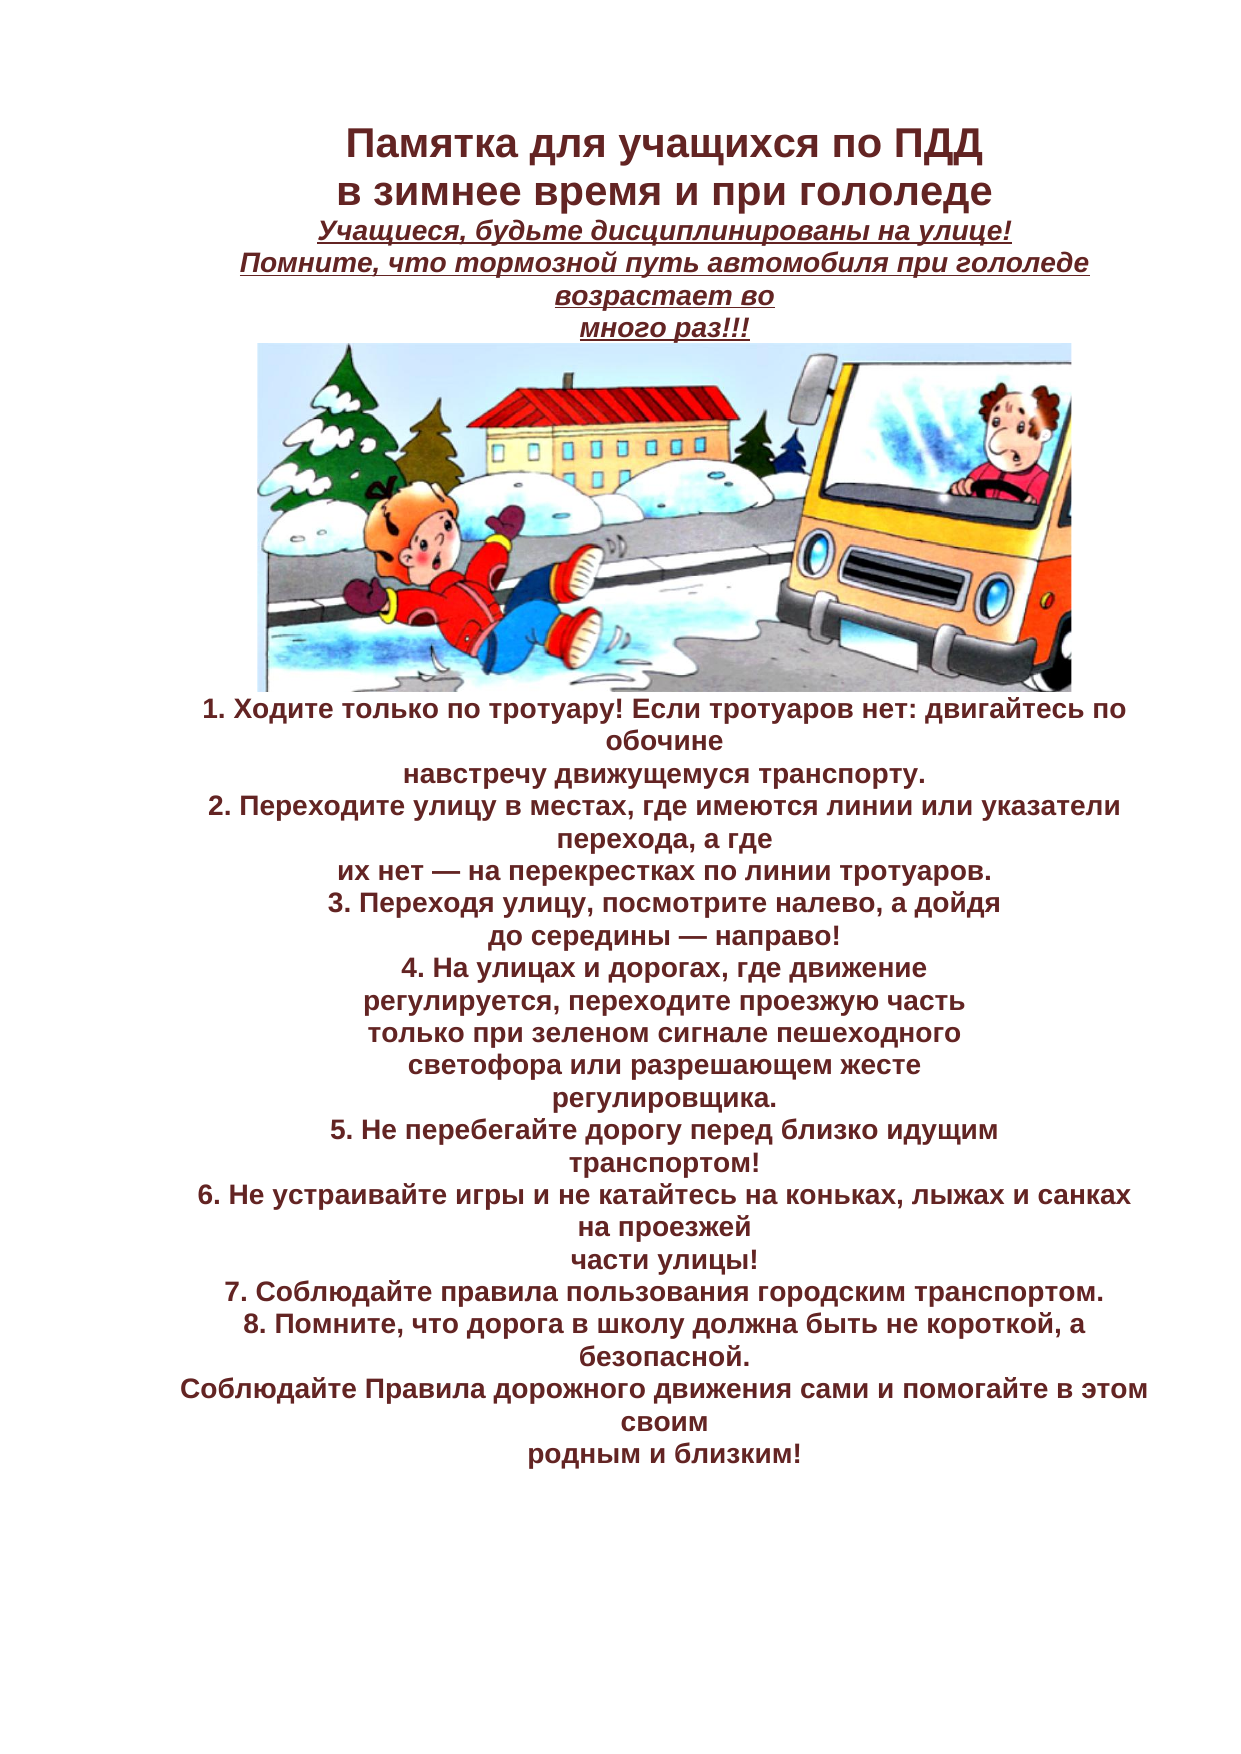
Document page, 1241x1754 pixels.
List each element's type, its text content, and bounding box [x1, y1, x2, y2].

text 1. Ходите только по тротуару! Если тротуаров нет: двигайтесь по обочине [177, 692, 1152, 757]
text части улицы! [177, 1243, 1152, 1275]
text до середины — направо! [177, 919, 1152, 951]
text 4. На улицах и дорогах, где движение [177, 951, 1152, 983]
text 5. Не перебегайте дорогу перед близко идущим [177, 1113, 1152, 1146]
text Учащиеся, будьте дисциплинированы на улице! [177, 214, 1152, 246]
text светофора или разрешающем жесте [177, 1048, 1152, 1081]
text в зимнее время и при гололеде [177, 166, 1152, 214]
text 7. Соблюдайте правила пользования городским транспортом. [177, 1275, 1152, 1307]
text Памятка для учащихся по ПДД [177, 118, 1152, 166]
picture [257, 343, 1072, 692]
text 3. Переходя улицу, посмотрите налево, а дойдя [177, 886, 1152, 919]
text только при зеленом сигнале пешеходного [177, 1016, 1152, 1048]
text 6. Не устраивайте игры и не катайтесь на коньках, лыжах и санках на проезжей [177, 1178, 1152, 1243]
text 2. Переходите улицу в местах, где имеются линии или указатели перехода, а где [177, 789, 1152, 854]
text Помните, что тормозной путь автомобиля при гололеде возрастает во [177, 246, 1152, 311]
text регулировщика. [177, 1081, 1152, 1113]
text 8. Помните, что дорога в школу должна быть не короткой, а безопасной. [177, 1307, 1152, 1372]
text родным и близким! [177, 1437, 1152, 1469]
text транспортом! [177, 1146, 1152, 1178]
text их нет — на перекрестках по линии тротуаров. [177, 854, 1152, 886]
text Соблюдайте Правила дорожного движения сами и помогайте в этом своим [177, 1372, 1152, 1437]
text навстречу движущемуся транспорту. [177, 757, 1152, 789]
text много раз!!! [177, 311, 1152, 343]
text регулируется, переходите проезжую часть [177, 983, 1152, 1016]
